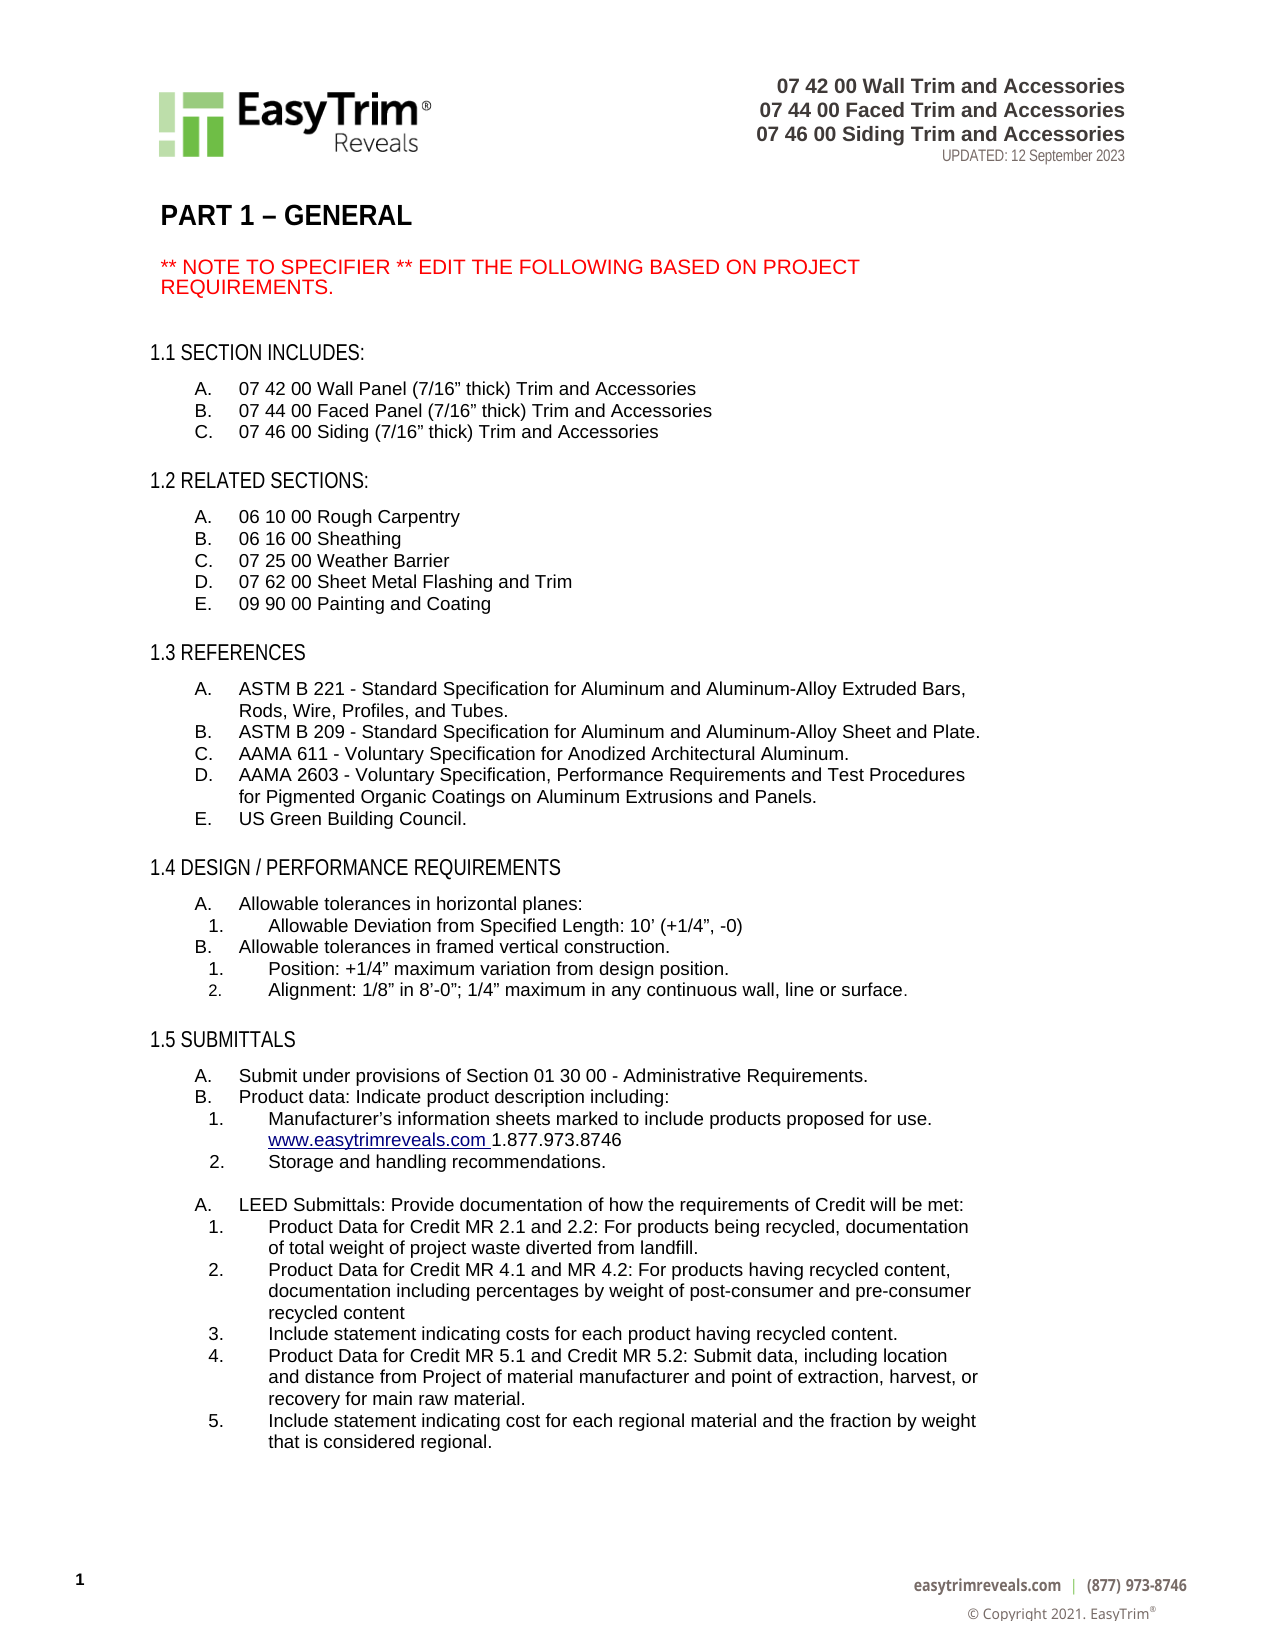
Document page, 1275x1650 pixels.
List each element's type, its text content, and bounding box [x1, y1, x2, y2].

list AAMA 611 - Voluntary Specification for Anodized Architectural Aluminum. [194, 743, 983, 764]
list 06 10 00 Rough Carpentry [194, 506, 983, 528]
list Storage and handling recommendations. [209, 1151, 983, 1172]
list Product data: Indicate product description including: [194, 1086, 983, 1108]
list 07 46 00 Siding (7/16” thick) Trim and Accessories [194, 421, 983, 442]
list 06 16 00 Sheathing [194, 528, 983, 549]
text 1.1 SECTION INCLUDES: [150, 339, 983, 365]
text 1.2 RELATED SECTIONS: [150, 467, 983, 494]
list AAMA 2603 - Voluntary Specification, Performance Requirements and Test Procedures for Pigmented Organic Coatings on Aluminum Extrusions and Panels. [194, 764, 983, 807]
list LEED Submittals: Provide documentation of how the requirements of Credit will be met: [194, 1194, 983, 1215]
list 07 62 00 Sheet Metal Flashing and Trim [194, 571, 983, 593]
list US Green Building Council. [194, 807, 983, 829]
list 07 42 00 Wall Panel (7/16” thick) Trim and Accessories [194, 378, 983, 399]
list 07 44 00 Faced Panel (7/16” thick) Trim and Accessories [194, 399, 983, 421]
list 09 90 00 Painting and Coating [194, 593, 983, 614]
text www.easytrimreveals.com 1.877.973.8746 [268, 1129, 983, 1151]
text 1.3 REFERENCES [150, 639, 983, 666]
list Submit under provisions of Section 01 30 00 - Administrative Requirements. [194, 1064, 983, 1086]
list Manufacturer’s information sheets marked to include products proposed for use. [208, 1108, 983, 1129]
list ASTM B 221 - Standard Specification for Aluminum and Aluminum-Alloy Extruded Bars, Rods, Wire, Profiles, and Tubes. [194, 678, 983, 721]
list Product Data for Credit MR 2.1 and 2.2: For products being recycled, documentation of total weight of project waste diverted from landfill. [208, 1215, 983, 1258]
list ASTM B 209 - Standard Specification for Aluminum and Aluminum-Alloy Sheet and Plate. [194, 721, 983, 743]
list Allowable Deviation from Specified Length: 10’ (+1/4”, -0) [208, 914, 983, 936]
list Product Data for Credit MR 4.1 and MR 4.2: For products having recycled content, documentation including percentages by weight of post-consumer and pre-consumer recycled content [208, 1258, 983, 1323]
list Position: +1/4” maximum variation from design position. [208, 957, 983, 979]
list Product Data for Credit MR 5.1 and Credit MR 5.2: Submit data, including location and distance from Project of material manufacturer and point of extraction, harvest, or recovery for main raw material. [208, 1345, 983, 1409]
list Allowable tolerances in framed vertical construction. [194, 936, 983, 957]
list Alignment: 1/8” in 8’-0”; 1/4” maximum in any continuous wall, line or surface. [208, 979, 983, 1001]
subtitle PART 1 – GENERAL [160, 198, 983, 232]
text ** NOTE TO SPECIFIER ** EDIT THE FOLLOWING BASED ON PROJECT REQUIREMENTS. [160, 258, 983, 299]
list Include statement indicating cost for each regional material and the fraction by weight that is considered regional. [208, 1409, 983, 1453]
list 07 25 00 Weather Barrier [194, 549, 983, 571]
list Include statement indicating costs for each product having recycled content. [208, 1323, 983, 1345]
text 1.5 SUBMITTALS [150, 1026, 983, 1052]
text 1.4 DESIGN / PERFORMANCE REQUIREMENTS [150, 854, 983, 880]
list Allowable tolerances in horizontal planes: [194, 893, 983, 914]
picture [158, 92, 432, 157]
